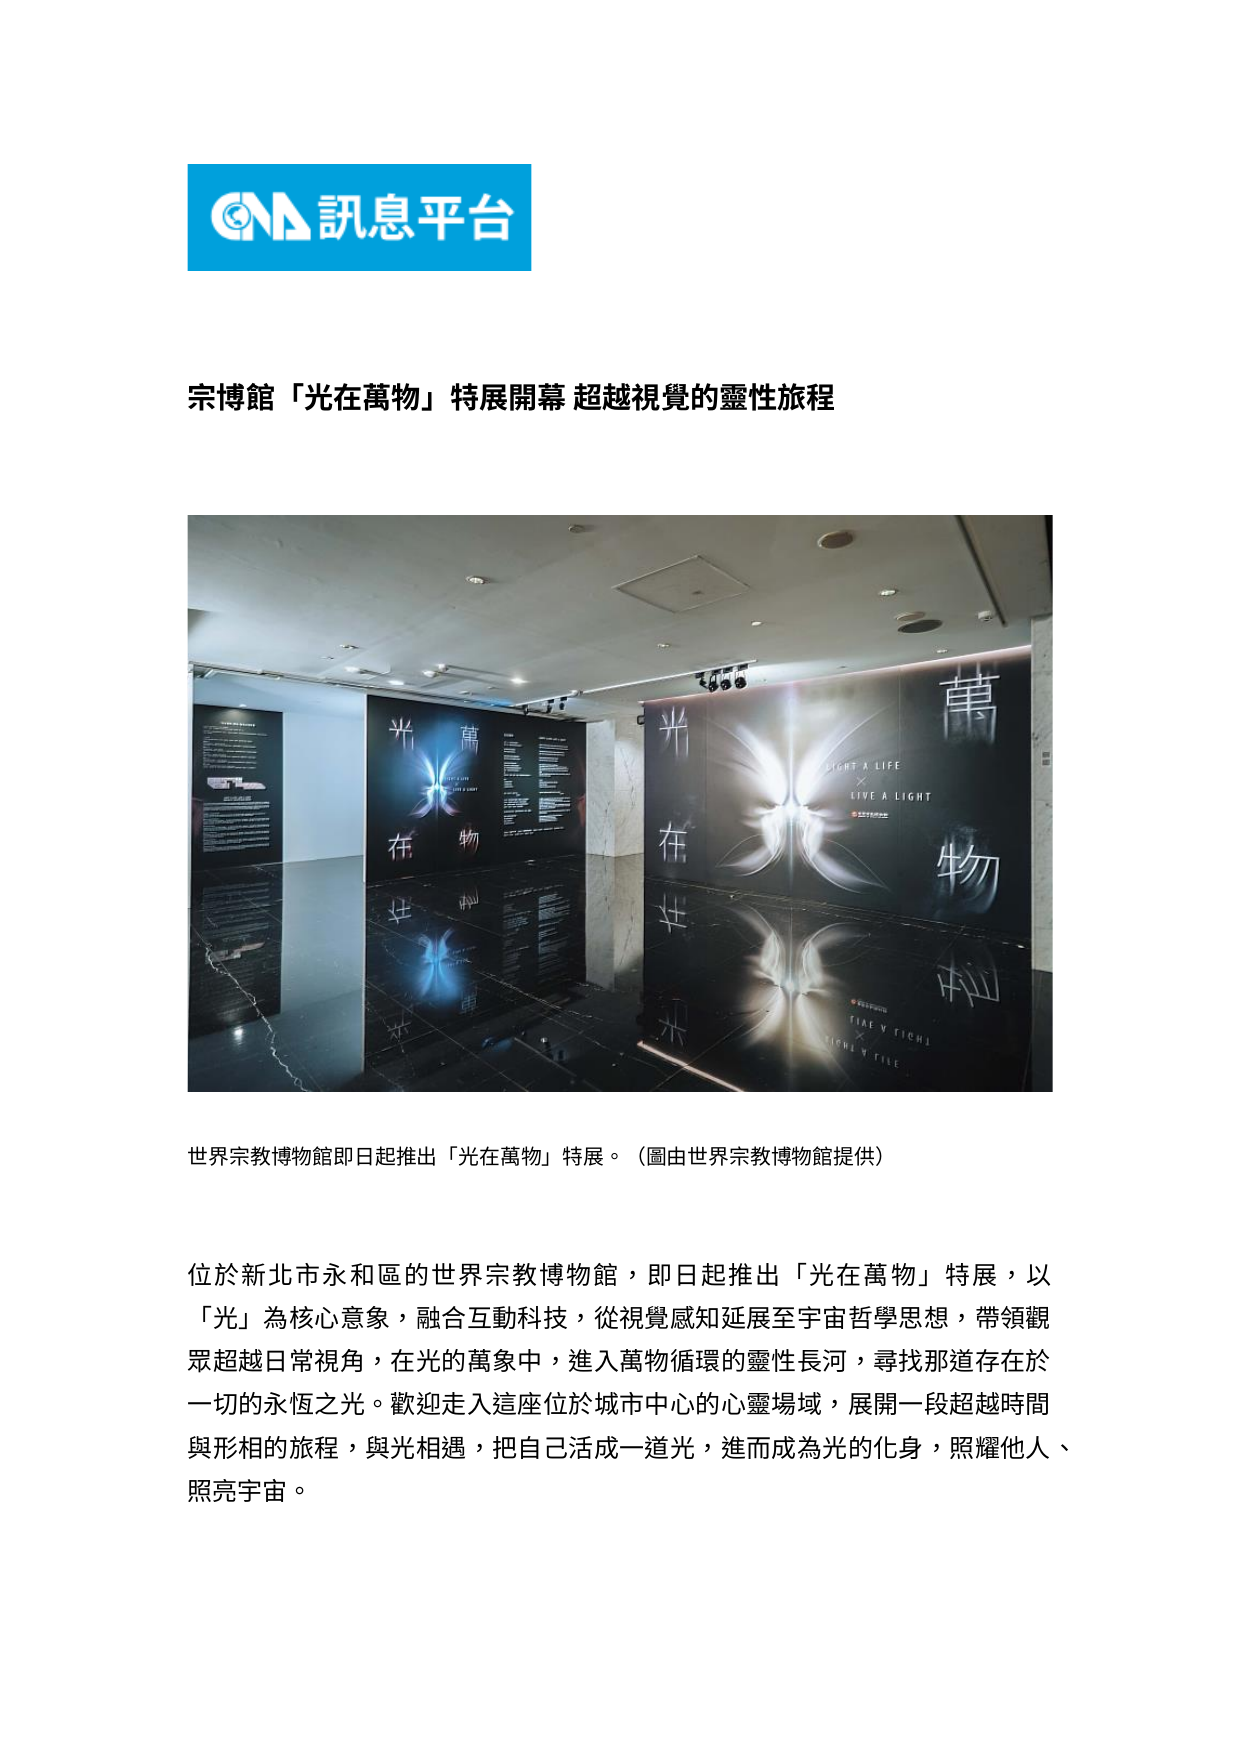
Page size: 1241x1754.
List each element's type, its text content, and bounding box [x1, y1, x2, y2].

text 宗博館「光在萬物」特展開幕 超越視覺的靈性旅程 [187, 358, 1053, 433]
text 位於新北市永和區的世界宗教博物館，即日起推出「光在萬物」特展，以「光」為核心意象，融合互動科技，從視覺感知延展至宇宙哲學思想，帶領觀眾超越日常視角，在光的萬象中，進入萬物循環的靈性長河，尋找那道存在於一切的永恆之光。歡迎走入這座位於城市中心的心靈場域，展開一段超越時間與形相的旅程，與光相遇，把自己活成一道光，進而成為光的化身，照耀他人、照亮宇宙。 [187, 1255, 1053, 1508]
text 世界宗教博物館即日起推出「光在萬物」特展。（圖由世界宗教博物館提供） [187, 1137, 1053, 1174]
picture [187, 515, 1053, 1092]
picture [469, 194, 514, 215]
picture [474, 218, 508, 240]
picture [418, 197, 464, 240]
picture [318, 194, 414, 240]
picture [211, 192, 310, 240]
